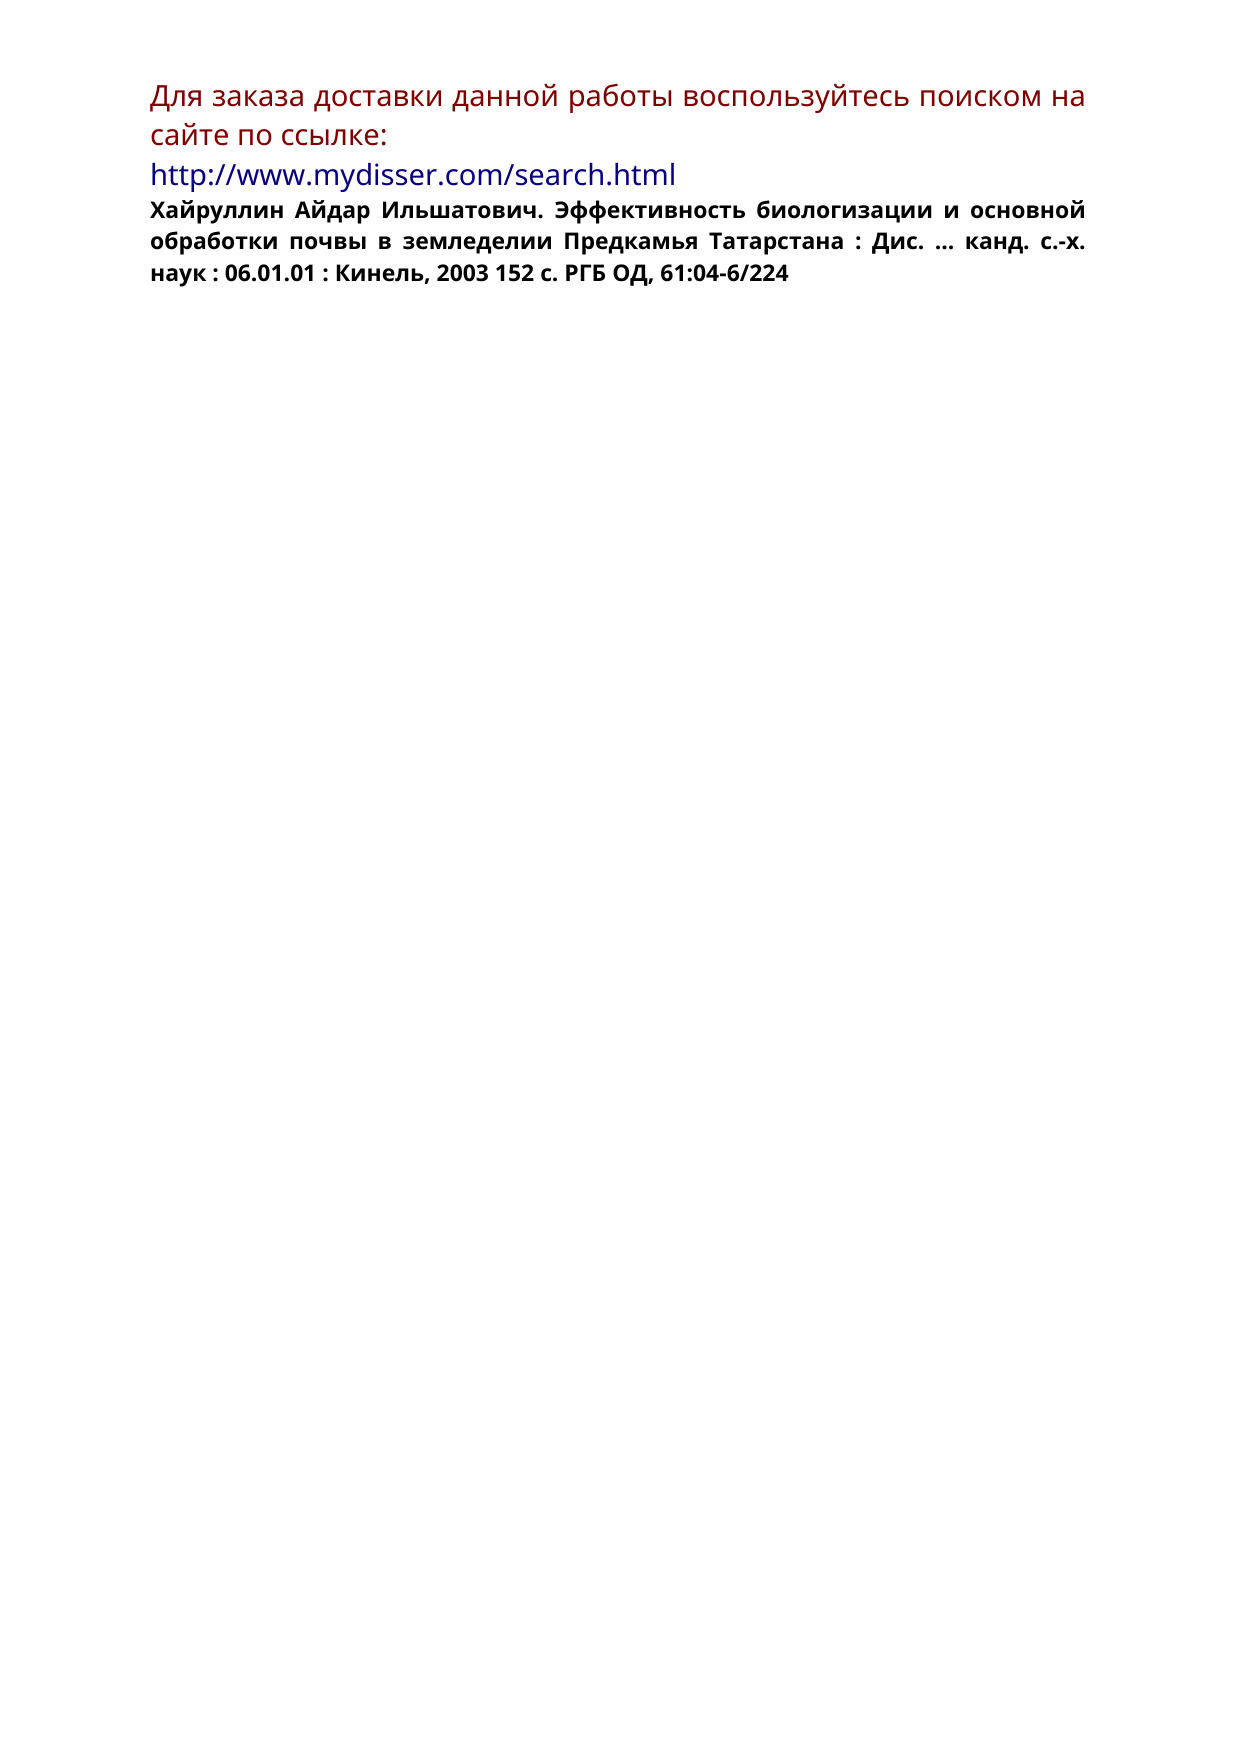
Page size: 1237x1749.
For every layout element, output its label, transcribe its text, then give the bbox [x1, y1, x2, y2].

text Хайруллин Айдар Ильшатович. Эффективность биологизации и основной обработки почвы в земледелии Предкамья Татарстана : Дис. ... канд. с.-х. наук : 06.01.01 : Кинель, 2003 152 c. РГБ ОД, 61:04-6/224 [150, 194, 1086, 288]
